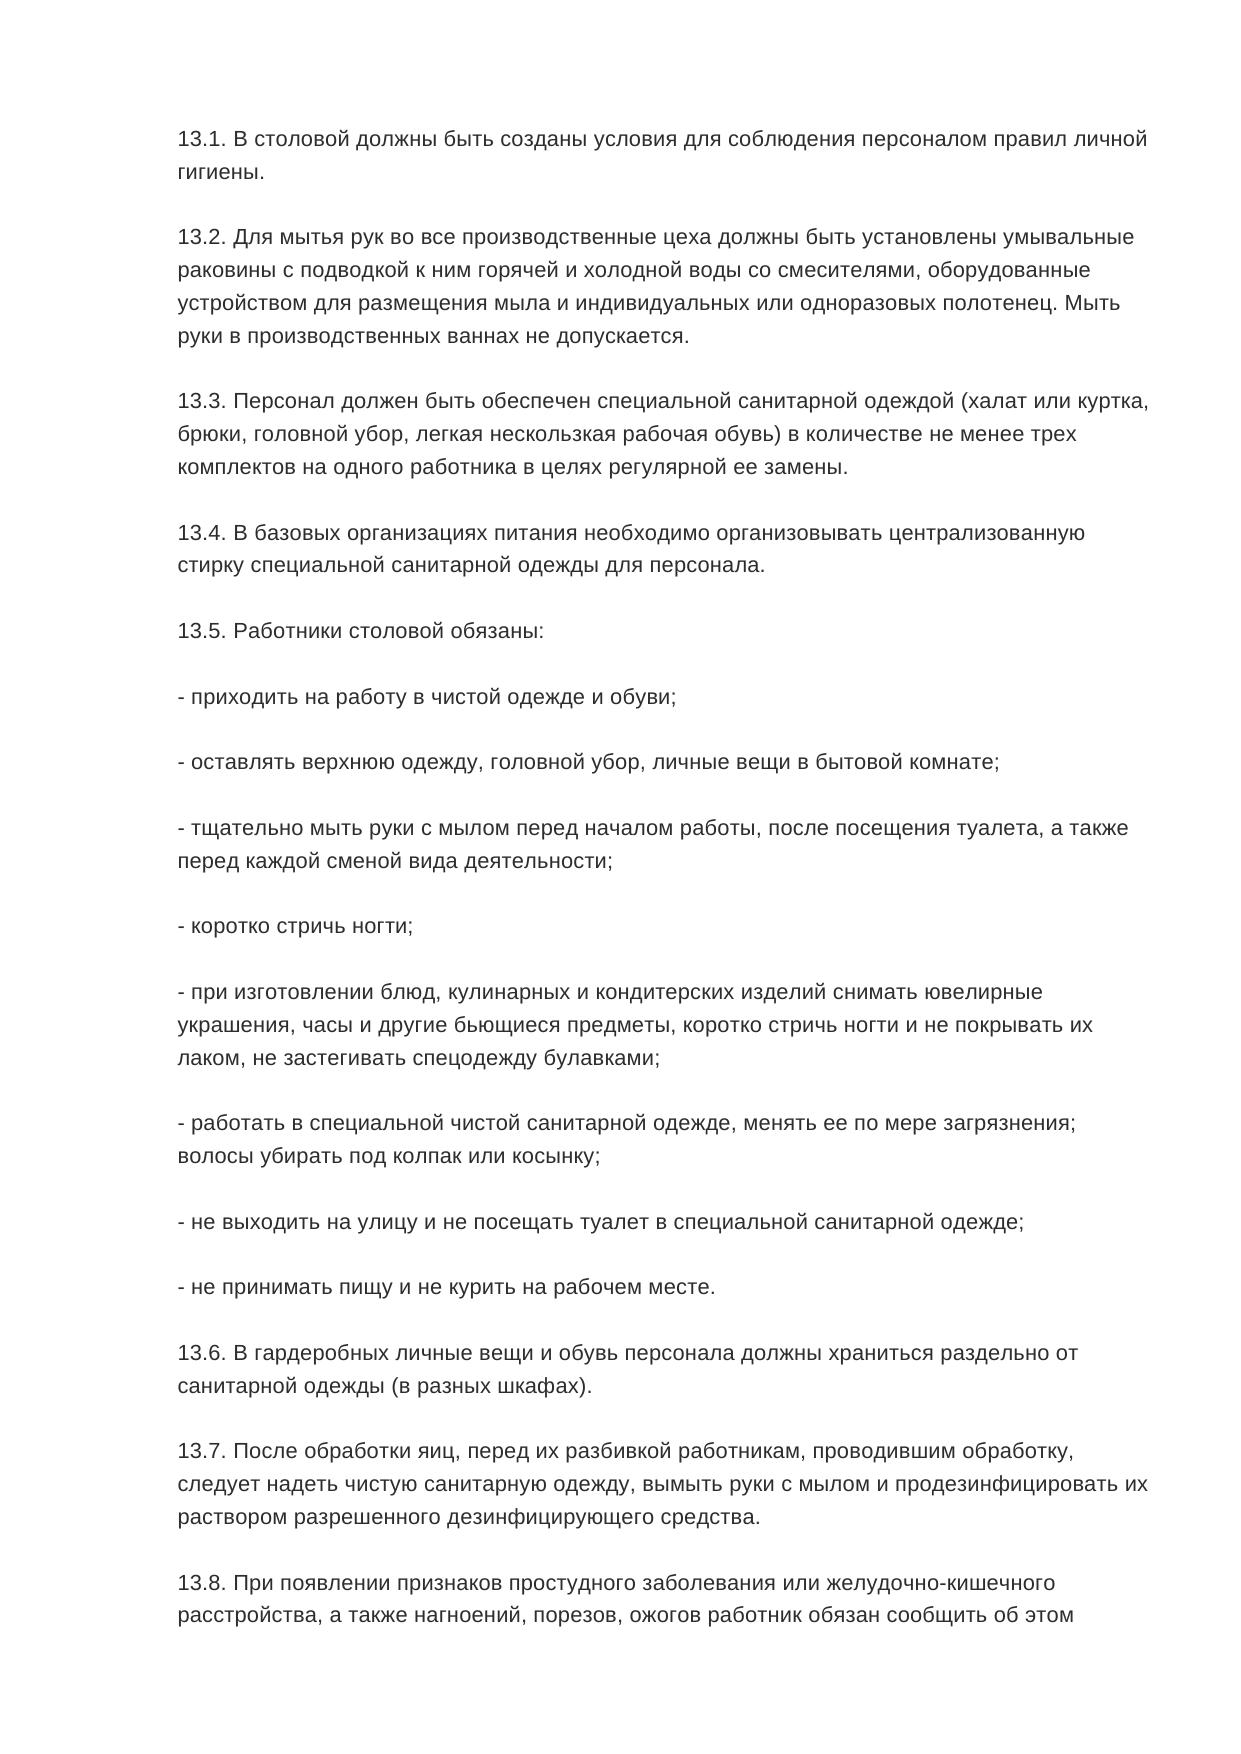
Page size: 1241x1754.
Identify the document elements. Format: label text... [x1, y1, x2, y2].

text 13.6. В гардеробных личные вещи и обувь персонала должны храниться раздельно от санитарной одежды (в разных шкафах). [177, 1332, 1152, 1431]
text 13.7. После обработки яиц, перед их разбивкой работникам, проводившим обработку, следует надеть чистую санитарную одежду, вымыть руки с мылом и продезинфицировать их раствором разрешенного дезинфицирующего средства. [177, 1431, 1152, 1562]
text 13.4. В базовых организациях питания необходимо организовывать централизованную стирку специальной санитарной одежды для персонала. [177, 512, 1152, 610]
text 13.5. Работники столовой обязаны: - приходить на работу в чистой одежде и обуви; - оставлять верхнюю одежду, головной убор, личные вещи в бытовой комнате; - тщательно мыть руки с мылом перед началом работы, после посещения туалета, а также перед каждой сменой вида деятельности; - коротко стричь ногти; - при изготовлении блюд, кулинарных и кондитерских изделий снимать ювелирные украшения, часы и другие бьющиеся предметы, коротко стричь ногти и не покрывать их лаком, не застегивать спецодежду булавками; - работать в специальной чистой санитарной одежде, менять ее по мере загрязнения; волосы убирать под колпак или косынку; - не выходить на улицу и не посещать туалет в специальной санитарной одежде; - не принимать пищу и не курить на рабочем месте. [177, 610, 1152, 1332]
text 13.1. В столовой должны быть созданы условия для соблюдения персоналом правил личной гигиены. [177, 118, 1152, 217]
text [177, 1562, 1152, 1627]
text 13.2. Для мытья рук во все производственные цеха должны быть установлены умывальные раковины с подводкой к ним горячей и холодной воды со смесителями, оборудованные устройством для размещения мыла и индивидуальных или одноразовых полотенец. Мыть руки в производственных ваннах не допускается. [177, 217, 1152, 381]
text 13.3. Персонал должен быть обеспечен специальной санитарной одеждой (халат или куртка, брюки, головной убор, легкая нескользкая рабочая обувь) в количестве не менее трех комплектов на одного работника в целях регулярной ее замены. [177, 381, 1152, 512]
